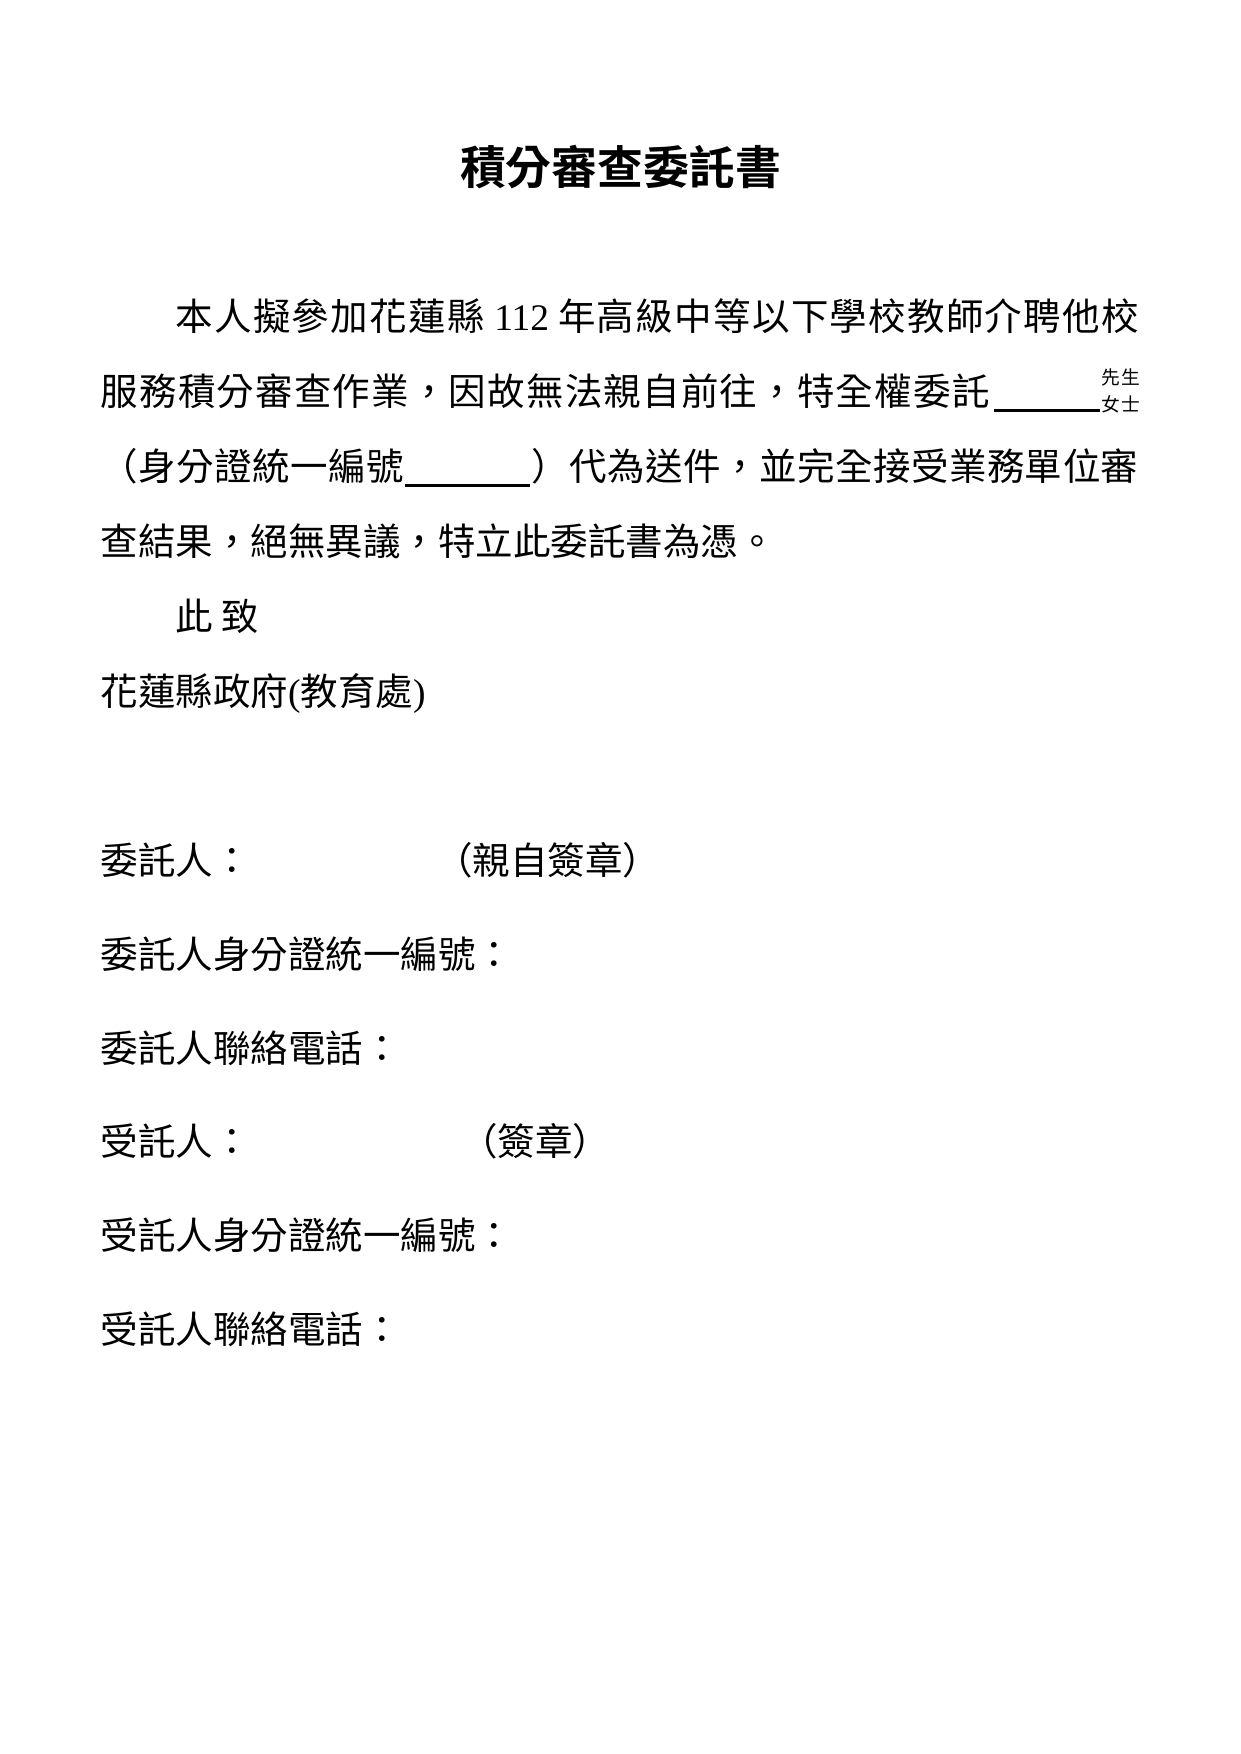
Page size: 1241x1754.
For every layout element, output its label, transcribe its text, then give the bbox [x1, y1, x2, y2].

text 受託人聯絡電話： [100, 1289, 1140, 1364]
text 受託人身分證統一編號： [100, 1196, 1140, 1271]
text 此 致 [100, 577, 1140, 652]
text 委託人身分證統一編號： [100, 914, 1140, 989]
text 受託人： （簽章） [100, 1102, 1140, 1177]
text 花蓮縣政府(教育處) [100, 652, 1140, 727]
text 委託人聯絡電話： [100, 1008, 1140, 1083]
text 本人擬參加花蓮縣112年高級中等以下學校教師介聘他校服務積分審查作業，因故無法親自前往，特全權委託 先生女士（身分證統一編號 ）代為送件，並完全接受業務單位審查結果，絕無異議，特立此委託書為憑。 [100, 277, 1140, 577]
text 積分審查委託書 [100, 127, 1140, 202]
text 委託人： （親自簽章） [100, 821, 1140, 896]
